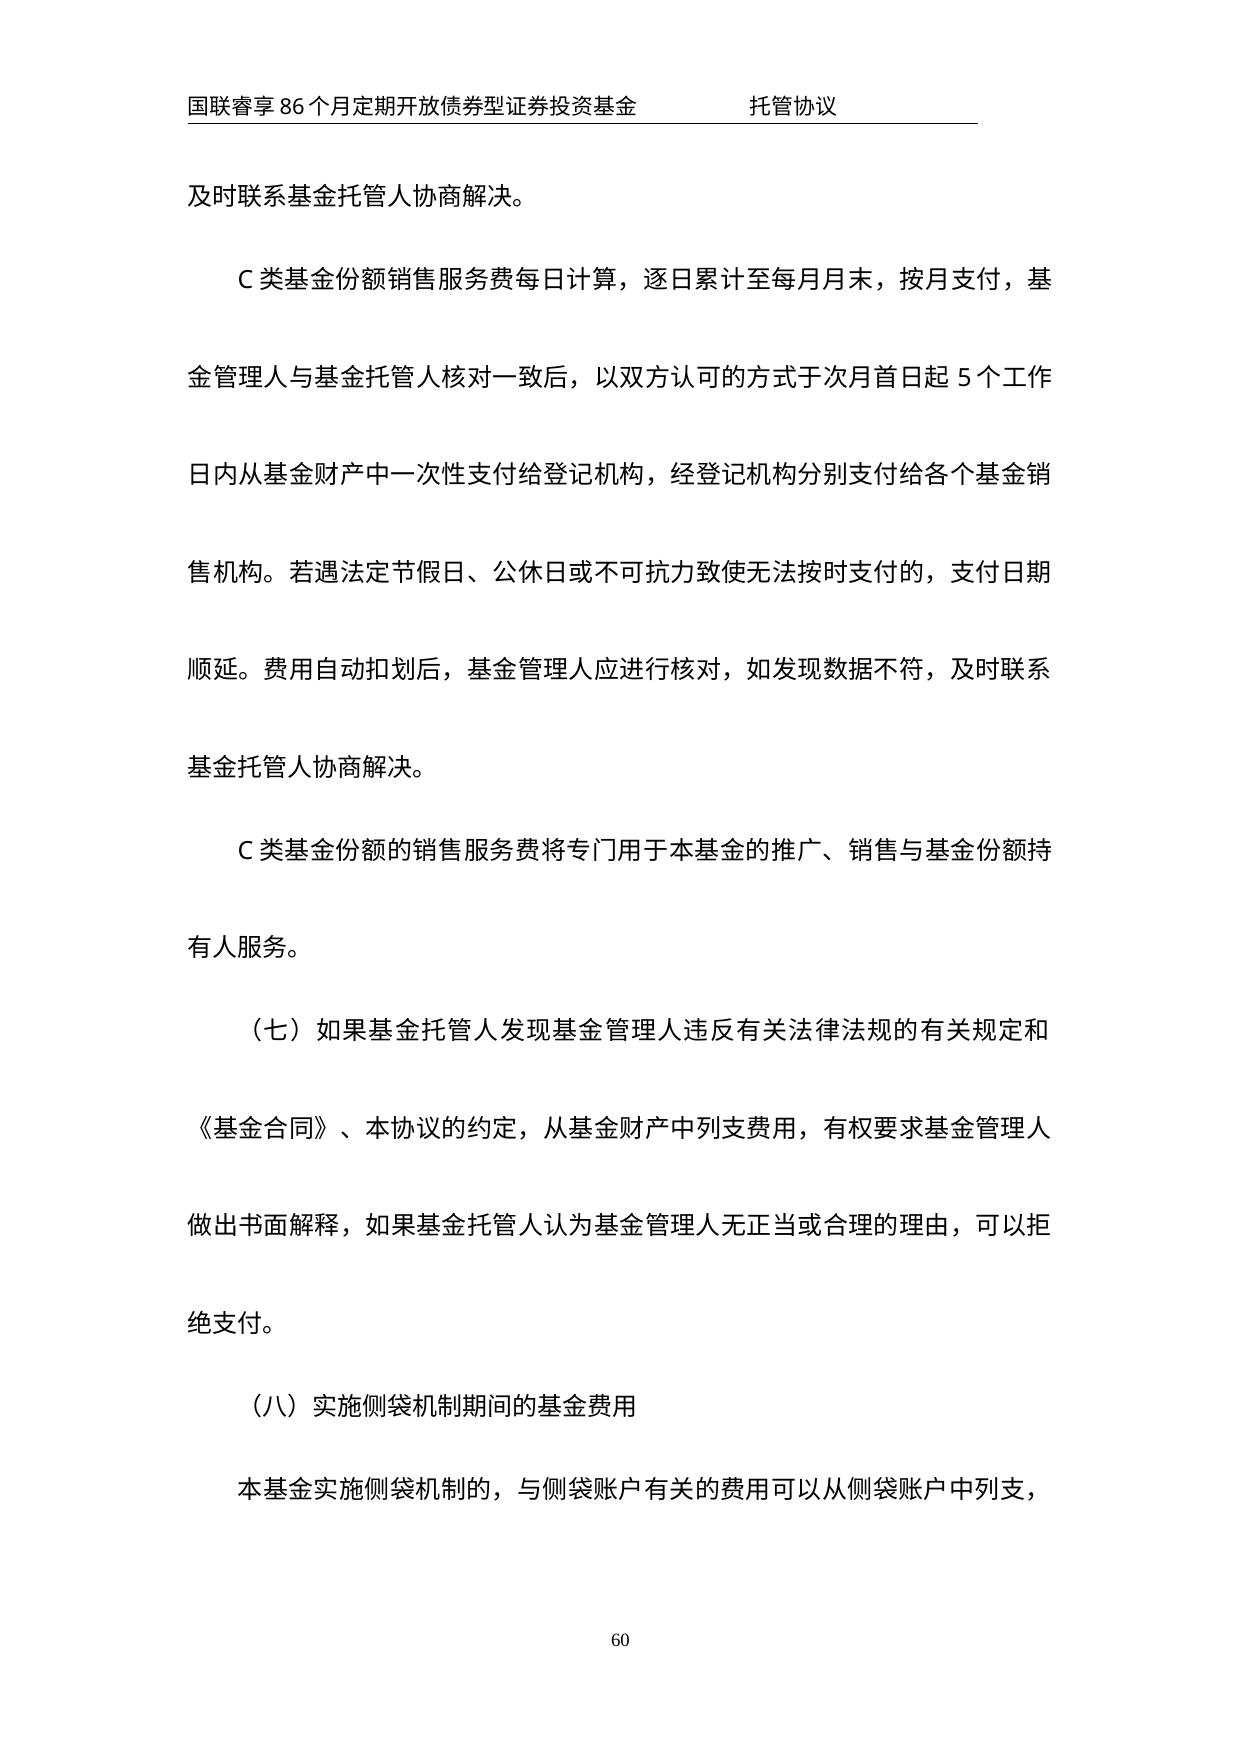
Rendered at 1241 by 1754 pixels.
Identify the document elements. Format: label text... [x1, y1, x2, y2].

text C类基金份额的销售服务费将专门用于本基金的推广、销售与基金份额持有人服务。 [187, 816, 1053, 978]
text （七）如果基金托管人发现基金管理人违反有关法律法规的有关规定和《基金合同》、本协议的约定，从基金财产中列支费用，有权要求基金管理人做出书面解释，如果基金托管人认为基金管理人无正当或合理的理由，可以拒绝支付。 [187, 996, 1053, 1354]
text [187, 162, 1053, 227]
text C类基金份额销售服务费每日计算，逐日累计至每月月末，按月支付，基金管理人与基金托管人核对一致后，以双方认可的方式于次月首日起5个工作日内从基金财产中一次性支付给登记机构，经登记机构分别支付给各个基金销售机构。若遇法定节假日、公休日或不可抗力致使无法按时支付的，支付日期顺延。费用自动扣划后，基金管理人应进行核对，如发现数据不符，及时联系基金托管人协商解决。 [187, 245, 1053, 798]
text （八）实施侧袋机制期间的基金费用 [187, 1372, 1053, 1437]
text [187, 1455, 1053, 1520]
